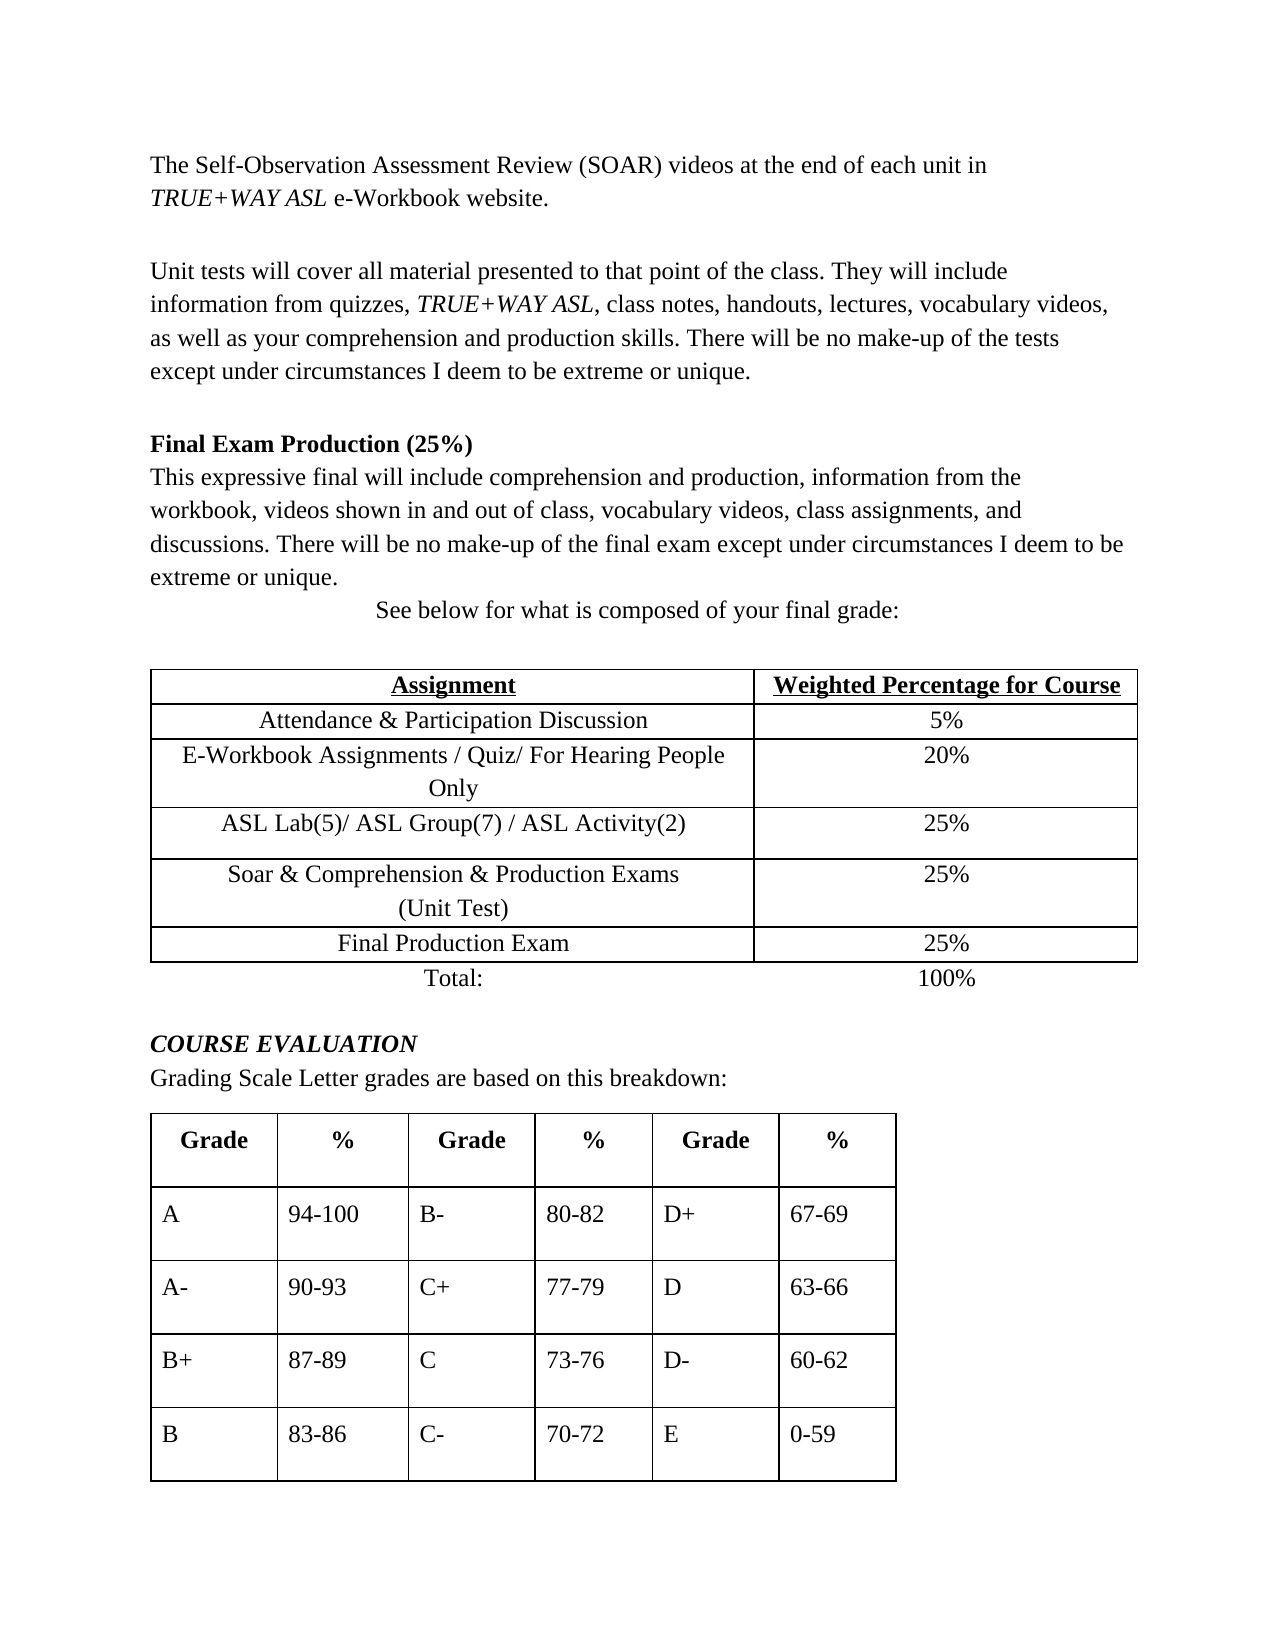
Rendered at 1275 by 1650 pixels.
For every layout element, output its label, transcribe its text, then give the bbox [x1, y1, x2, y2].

table_cell Attendance & Participation Discussion [152, 705, 753, 738]
text Final Exam Production (25%) [150, 429, 1125, 458]
table_cell E-Workbook Assignments / Quiz/ For Hearing People Only [152, 740, 753, 806]
table_cell 63-66 [780, 1261, 895, 1333]
text The Self-Observation Assessment Review (SOAR) videos at the end of each unit in TRUE+WAY ASL e-Workbook website. [150, 150, 1125, 212]
table_cell C [409, 1335, 534, 1406]
table_cell 80-82 [536, 1188, 652, 1259]
table_cell 0-59 [780, 1408, 895, 1480]
table_header % [780, 1114, 895, 1186]
table_cell B- [409, 1188, 534, 1259]
table_cell B [152, 1408, 277, 1480]
table_cell A [152, 1188, 277, 1259]
table_header Grade [152, 1114, 277, 1186]
table_cell Soar & Comprehension & Production Exams (Unit Test) [152, 860, 753, 926]
table_cell 25% [755, 928, 1137, 961]
text Unit tests will cover all material presented to that point of the class. They will include information from quizzes, TRUE+WAY ASL, class notes, handouts, lectures, vocabulary videos, as well as your comprehension and production skills. There will be no make-up of the tests except under circumstances I deem to be extreme or unique. [150, 256, 1125, 385]
table_header % [536, 1114, 652, 1186]
table_cell 87-89 [278, 1335, 408, 1406]
table_cell 5% [755, 705, 1137, 738]
table_cell C+ [409, 1261, 534, 1333]
table_header Grade [653, 1114, 778, 1186]
table_cell C- [409, 1408, 534, 1480]
text COURSE EVALUATION [150, 1029, 1125, 1058]
text This expressive final will include comprehension and production, information from the workbook, videos shown in and out of class, vocabulary videos, class assignments, and discussions. There will be no make-up of the final exam except under circumstances I deem to be extreme or unique. [150, 462, 1125, 591]
table_cell 25% [755, 808, 1137, 858]
table_cell 73-76 [536, 1335, 652, 1406]
table_cell 77-79 [536, 1261, 652, 1333]
table_cell 83-86 [278, 1408, 408, 1480]
text Grading Scale Letter grades are based on this breakdown: [150, 1063, 1125, 1091]
table_header Assignment [152, 670, 753, 703]
table_cell Final Production Exam [152, 928, 753, 961]
table_cell D- [653, 1335, 778, 1406]
table_cell B+ [152, 1335, 277, 1406]
table_cell ASL Lab(5)/ ASL Group(7) / ASL Activity(2) [152, 808, 753, 858]
table_cell 100% [754, 963, 1137, 1029]
table_header % [278, 1114, 408, 1186]
table_cell 20% [755, 740, 1137, 806]
table_cell 67-69 [780, 1188, 895, 1259]
table_cell 25% [755, 860, 1137, 926]
table_cell E [653, 1408, 778, 1480]
table_cell 90-93 [278, 1261, 408, 1333]
table_cell D [653, 1261, 778, 1333]
table_cell 94-100 [278, 1188, 408, 1259]
table_header Grade [409, 1114, 534, 1186]
table_cell A- [152, 1261, 277, 1333]
table_cell 70-72 [536, 1408, 652, 1480]
table_cell D+ [653, 1188, 778, 1259]
table_cell Total: [151, 963, 754, 1029]
table_cell 60-62 [780, 1335, 895, 1406]
text See below for what is composed of your final grade: [150, 596, 1125, 624]
table_header Weighted Percentage for Course [755, 670, 1137, 703]
